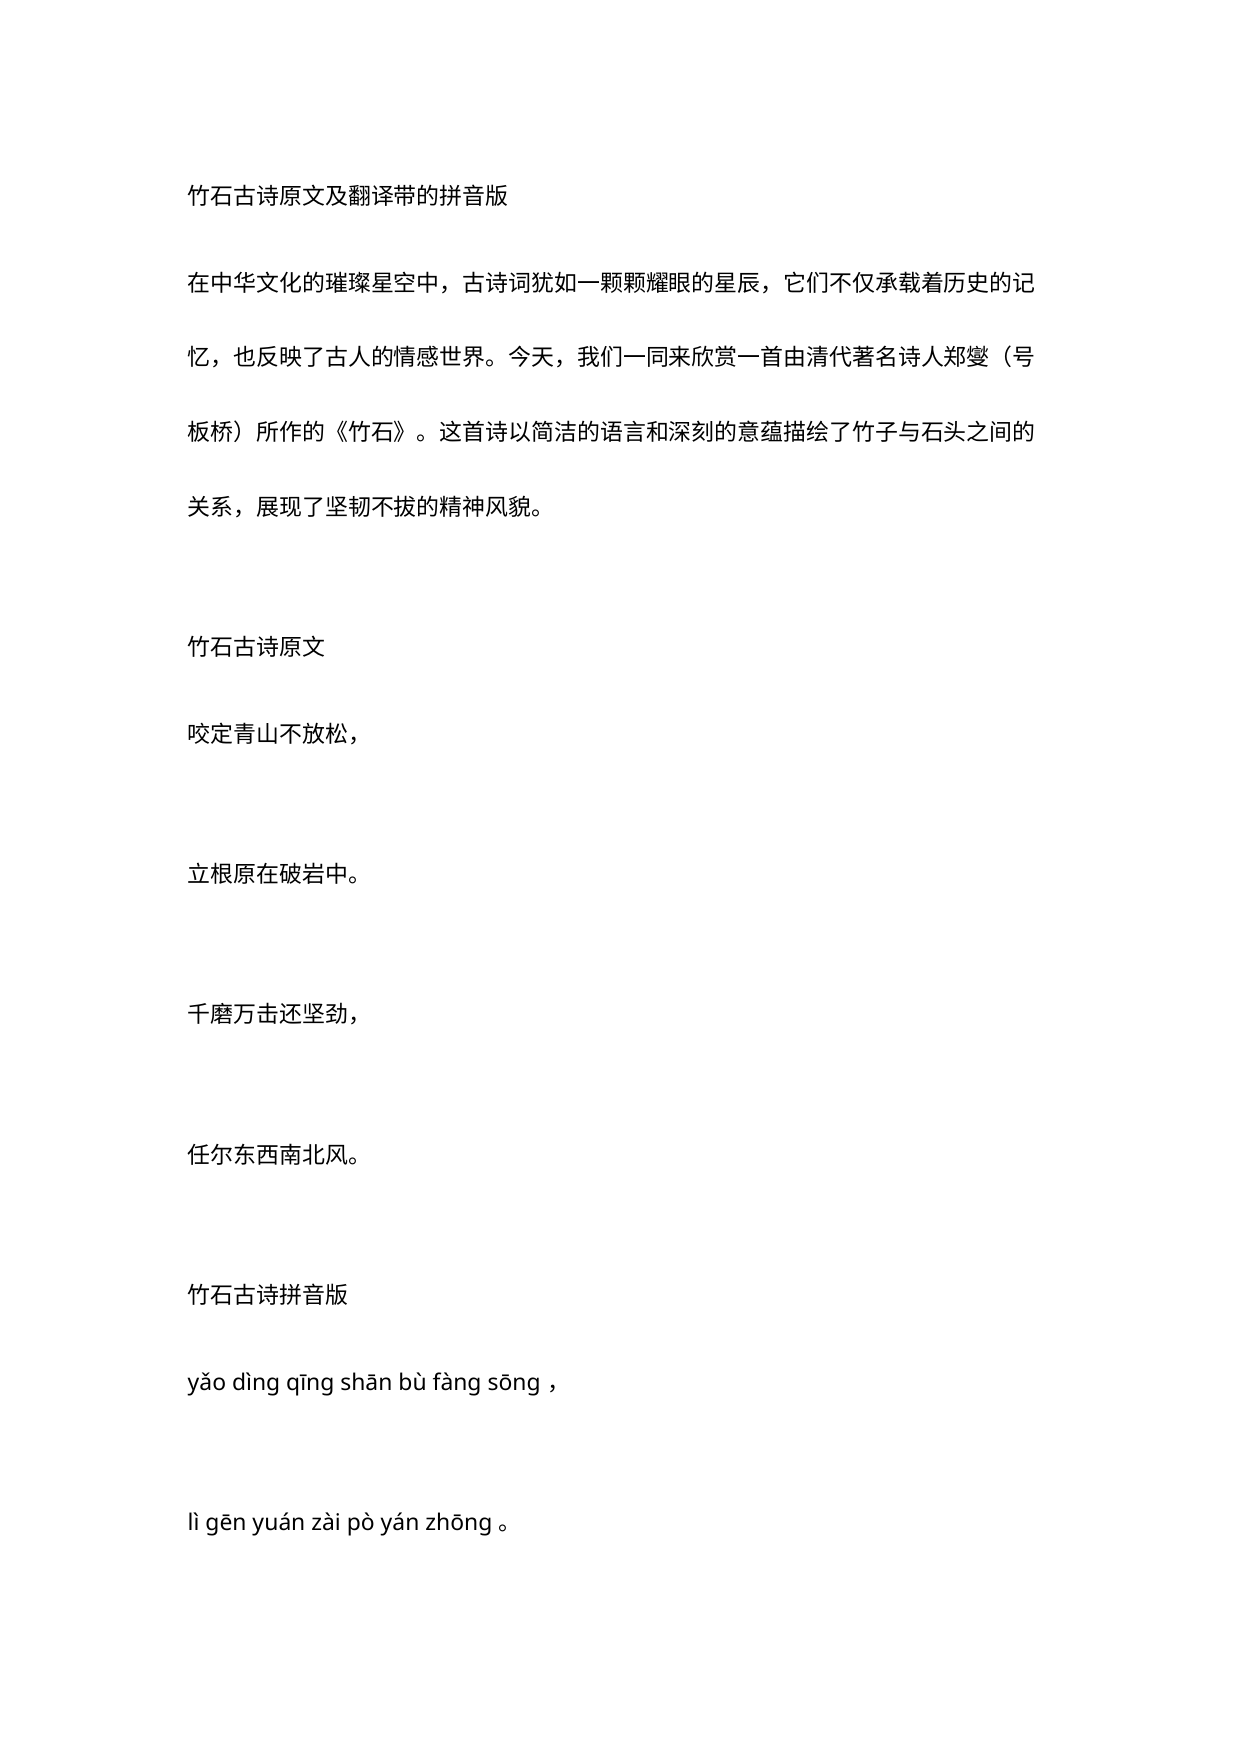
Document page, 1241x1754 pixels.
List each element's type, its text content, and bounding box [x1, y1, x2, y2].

text 竹石古诗原文及翻译带的拼音版 [187, 162, 1053, 227]
text 竹石古诗拼音版 [187, 1261, 1053, 1326]
text lì gēn yuán zài pò yán zhōng 。 [187, 1488, 1053, 1553]
text 任尔东西南北风。 [187, 1121, 1053, 1186]
text yǎo dìng qīng shān bù fàng sōng ， [187, 1348, 1053, 1413]
text 立根原在破岩中。 [187, 840, 1053, 905]
text 在中华文化的璀璨星空中，古诗词犹如一颗颗耀眼的星辰，它们不仅承载着历史的记忆，也反映了古人的情感世界。今天，我们一同来欣赏一首由清代著名诗人郑燮（号板桥）所作的《竹石》。这首诗以简洁的语言和深刻的意蕴描绘了竹子与石头之间的关系，展现了坚韧不拔的精神风貌。 [187, 248, 1053, 538]
text 千磨万击还坚劲， [187, 980, 1053, 1045]
text 咬定青山不放松， [187, 699, 1053, 764]
text 竹石古诗原文 [187, 613, 1053, 678]
